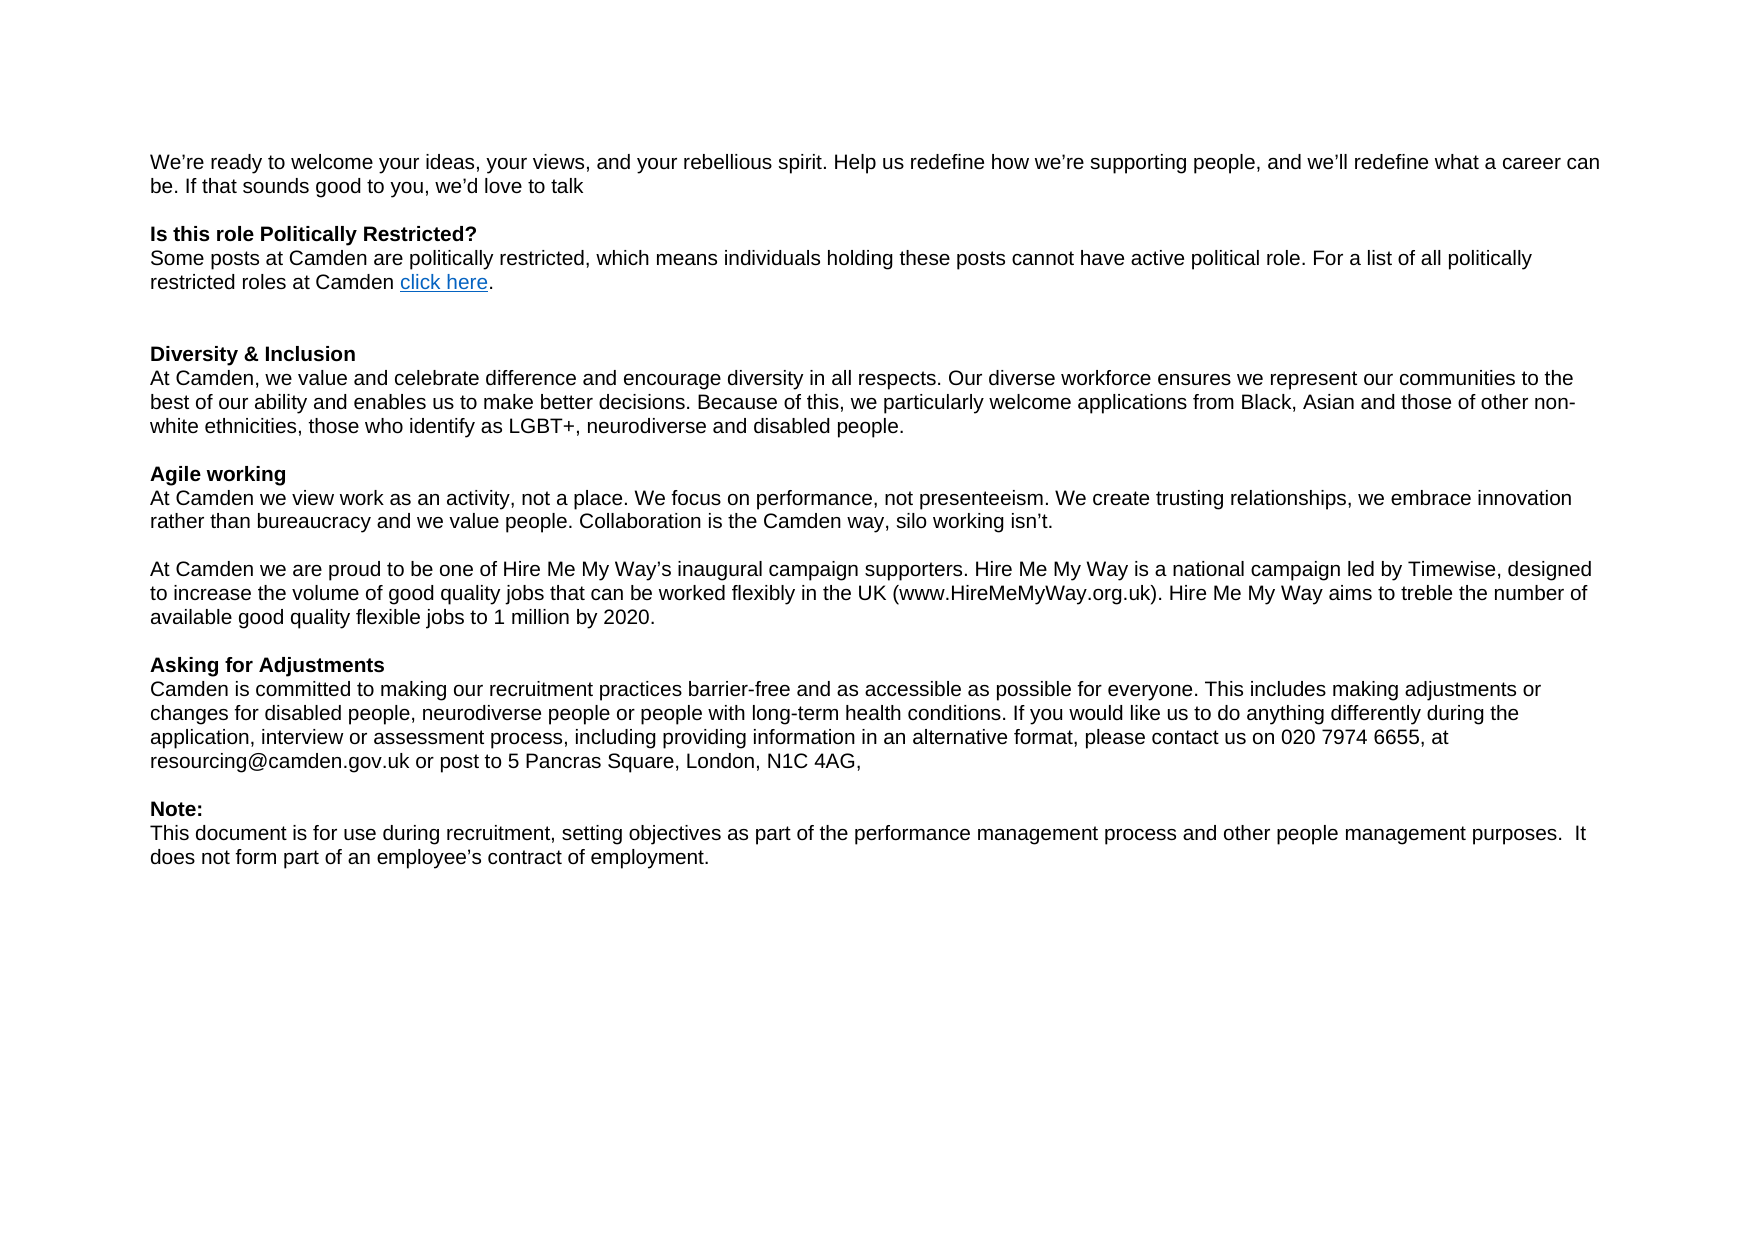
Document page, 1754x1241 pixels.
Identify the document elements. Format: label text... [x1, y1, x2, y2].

text Diversity & Inclusion [150, 342, 1604, 366]
text Is this role Politically Restricted? [150, 222, 1604, 246]
text Camden is committed to making our recruitment practices barrier-free and as accessible as possible for everyone. This includes making adjustments or changes for disabled people, neurodiverse people or people with long-term health conditions. If you would like us to do anything differently during the application, interview or assessment process, including providing information in an alternative format, please contact us on 020 7974 6655, at resourcing@camden.gov.uk or post to 5 Pancras Square, London, N1C 4AG, [150, 677, 1604, 773]
text Some posts at Camden are politically restricted, which means individuals holding these posts cannot have active political role. For a list of all politically restricted roles at Camden click here. [150, 246, 1604, 294]
text Asking for Adjustments [150, 653, 1604, 677]
text Note: [150, 797, 1604, 821]
text This document is for use during recruitment, setting objectives as part of the performance management process and other people management purposes. It does not form part of an employee’s contract of employment. [150, 821, 1604, 869]
list We’re ready to welcome your ideas, your views, and your rebellious spirit. Help us redefine how we’re supporting people, and we’ll redefine what a career can be. If that sounds good to you, we’d love to talk [150, 150, 1604, 198]
text At Camden, we value and celebrate difference and encourage diversity in all respects. Our diverse workforce ensures we represent our communities to the best of our ability and enables us to make better decisions. Because of this, we particularly welcome applications from Black, Asian and those of other non-white ethnicities, those who identify as LGBT+, neurodiverse and disabled people. [150, 366, 1604, 437]
text At Camden we are proud to be one of Hire Me My Way’s inaugural campaign supporters. Hire Me My Way is a national campaign led by Timewise, designed to increase the volume of good quality jobs that can be worked flexibly in the UK (www.HireMeMyWay.org.uk). Hire Me My Way aims to treble the number of available good quality flexible jobs to 1 million by 2020. [150, 557, 1604, 629]
text Agile working [150, 461, 1604, 485]
text At Camden we view work as an activity, not a place. We focus on performance, not presenteeism. We create trusting relationships, we embrace innovation rather than bureaucracy and we value people. Collaboration is the Camden way, silo working isn’t. [150, 485, 1604, 533]
